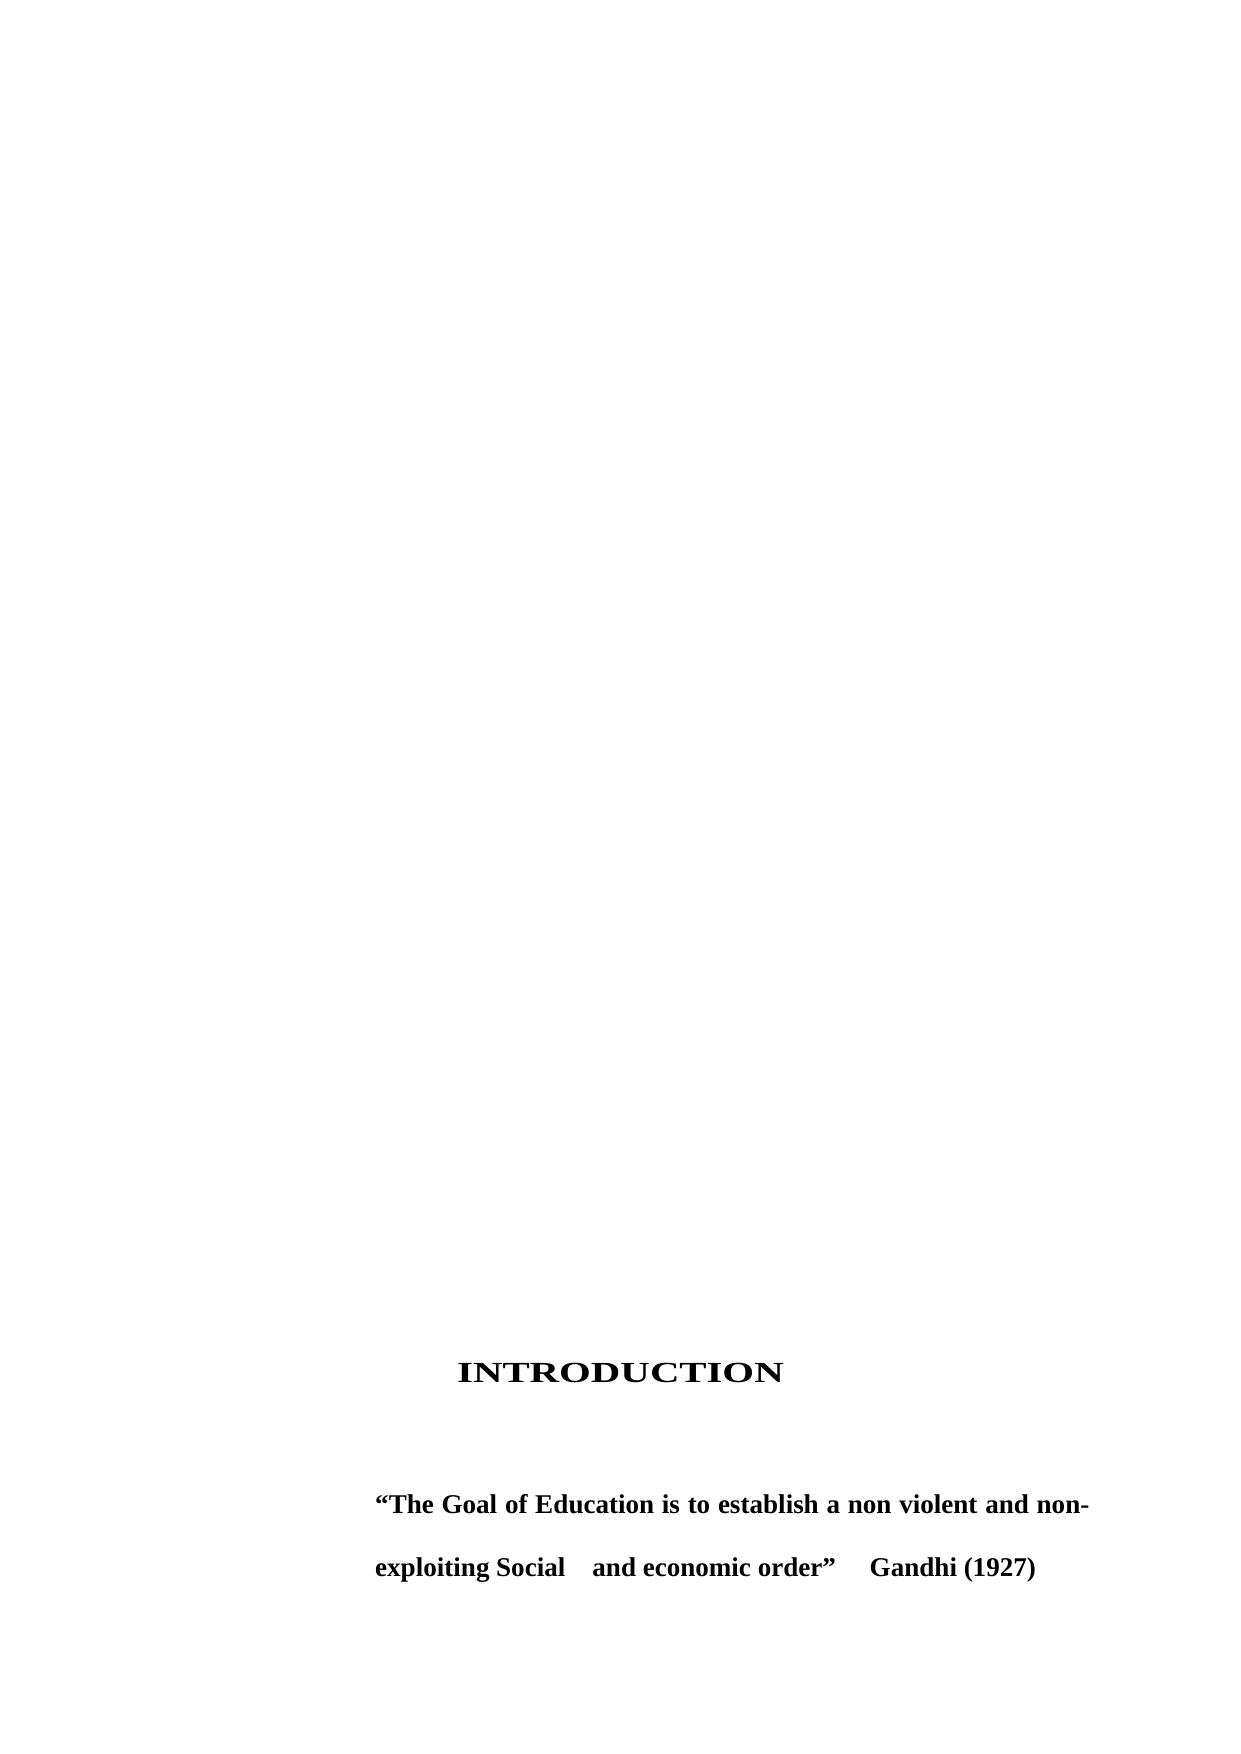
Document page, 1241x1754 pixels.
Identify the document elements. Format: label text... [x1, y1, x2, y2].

text “The Goal of Education is to establish a non violent and non- exploiting Social and economic order” Gandhi (1927) [375, 1489, 1090, 1582]
text INTRODUCTION [150, 1355, 1090, 1388]
